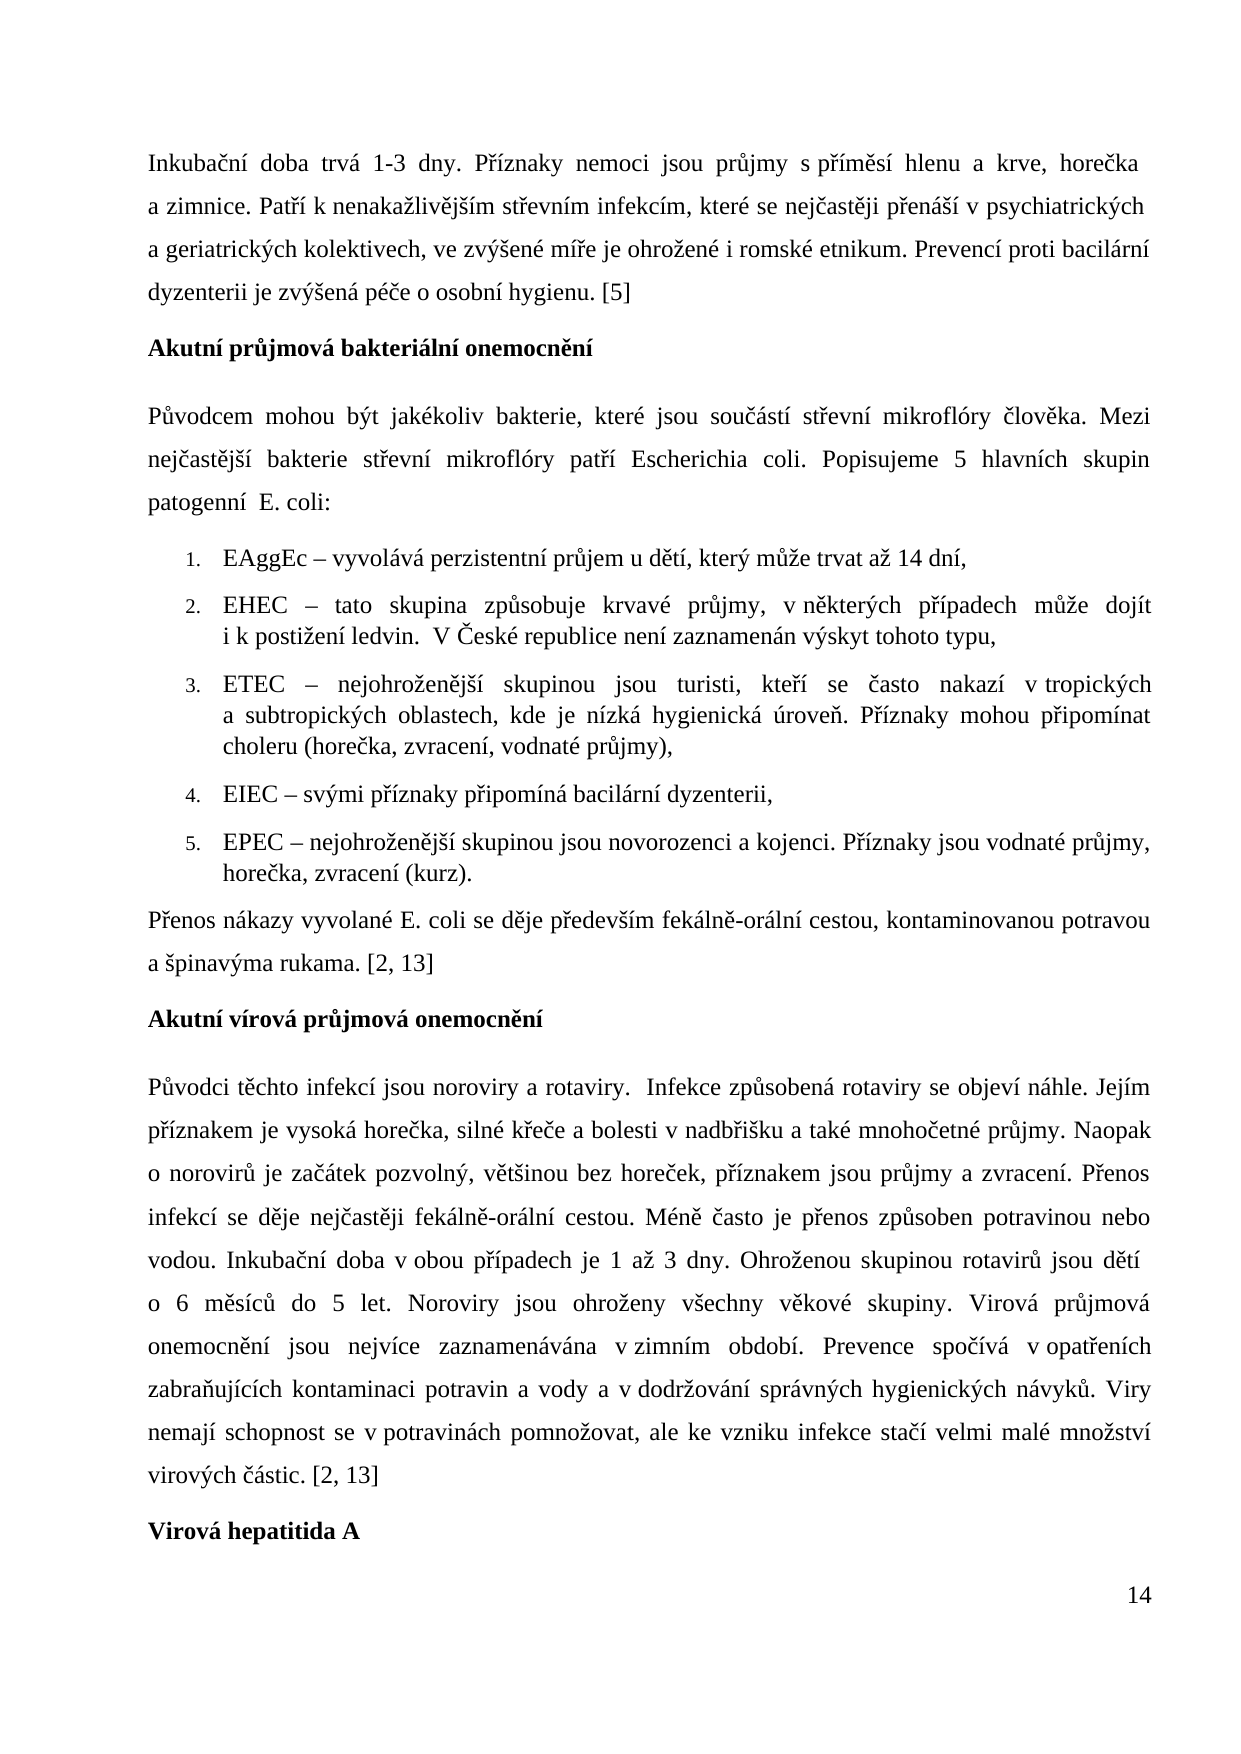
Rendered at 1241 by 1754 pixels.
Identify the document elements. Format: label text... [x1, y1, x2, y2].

list EPEC – nejohroženější skupinou jsou novorozenci a kojenci. Příznaky jsou vodnaté průjmy, horečka, zvracení (kurz). [185, 827, 1152, 886]
list EAggEc – vyvolává perzistentní průjem u dětí, který může trvat až 14 dní, [185, 543, 1152, 571]
text Přenos nákazy vyvolané E. coli se děje především fekálně-orální cestou, kontaminovanou potravou a špinavýma rukama. [2, 13] [148, 905, 1152, 977]
list EHEC – tato skupina způsobuje krvavé průjmy, v některých případech může dojít i k postižení ledvin. V České republice není zaznamenán výskyt tohoto typu, [185, 590, 1152, 650]
text Původci těchto infekcí jsou noroviry a rotaviry. Infekce způsobená rotaviry se objeví náhle. Jejím příznakem je vysoká horečka, silné křeče a bolesti v nadbřišku a také mnohočetné průjmy. Naopak o norovirů je začátek pozvolný, většinou bez horeček, příznakem jsou průjmy a zvracení. Přenos infekcí se děje nejčastěji fekálně-orální cestou. Méně často je přenos způsoben potravinou nebo vodou. Inkubační doba v obou případech je 1 až 3 dny. Ohroženou skupinou rotavirů jsou dětí o 6 měsíců do 5 let. Noroviry jsou ohroženy všechny věkové skupiny. Virová průjmová onemocnění jsou nejvíce zaznamenávána v zimním období. Prevence spočívá v opatřeních zabraňujících kontaminaci potravin a vody a v dodržování správných hygienických návyků. Viry nemají schopnost se v potravinách pomnožovat, ale ke vzniku infekce stačí velmi malé množství virových částic. [2, 13] [148, 1072, 1152, 1489]
text Virová hepatitida A [148, 1516, 1152, 1545]
text Akutní vírová průjmová onemocnění [148, 1004, 1152, 1033]
text Původcem mohou být jakékoliv bakterie, které jsou součástí střevní mikroflóry člověka. Mezi nejčastější bakterie střevní mikroflóry patří Escherichia coli. Popisujeme 5 hlavních skupin patogenní E. coli: [148, 401, 1152, 516]
list ETEC – nejohroženější skupinou jsou turisti, kteří se často nakazí v tropických a subtropických oblastech, kde je nízká hygienická úroveň. Příznaky mohou připomínat choleru (horečka, zvracení, vodnaté průjmy), [185, 669, 1152, 760]
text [148, 148, 1152, 306]
text Akutní průjmová bakteriální onemocnění [148, 333, 1152, 361]
list EIEC – svými příznaky připomíná bacilární dyzenterii, [185, 779, 1152, 808]
